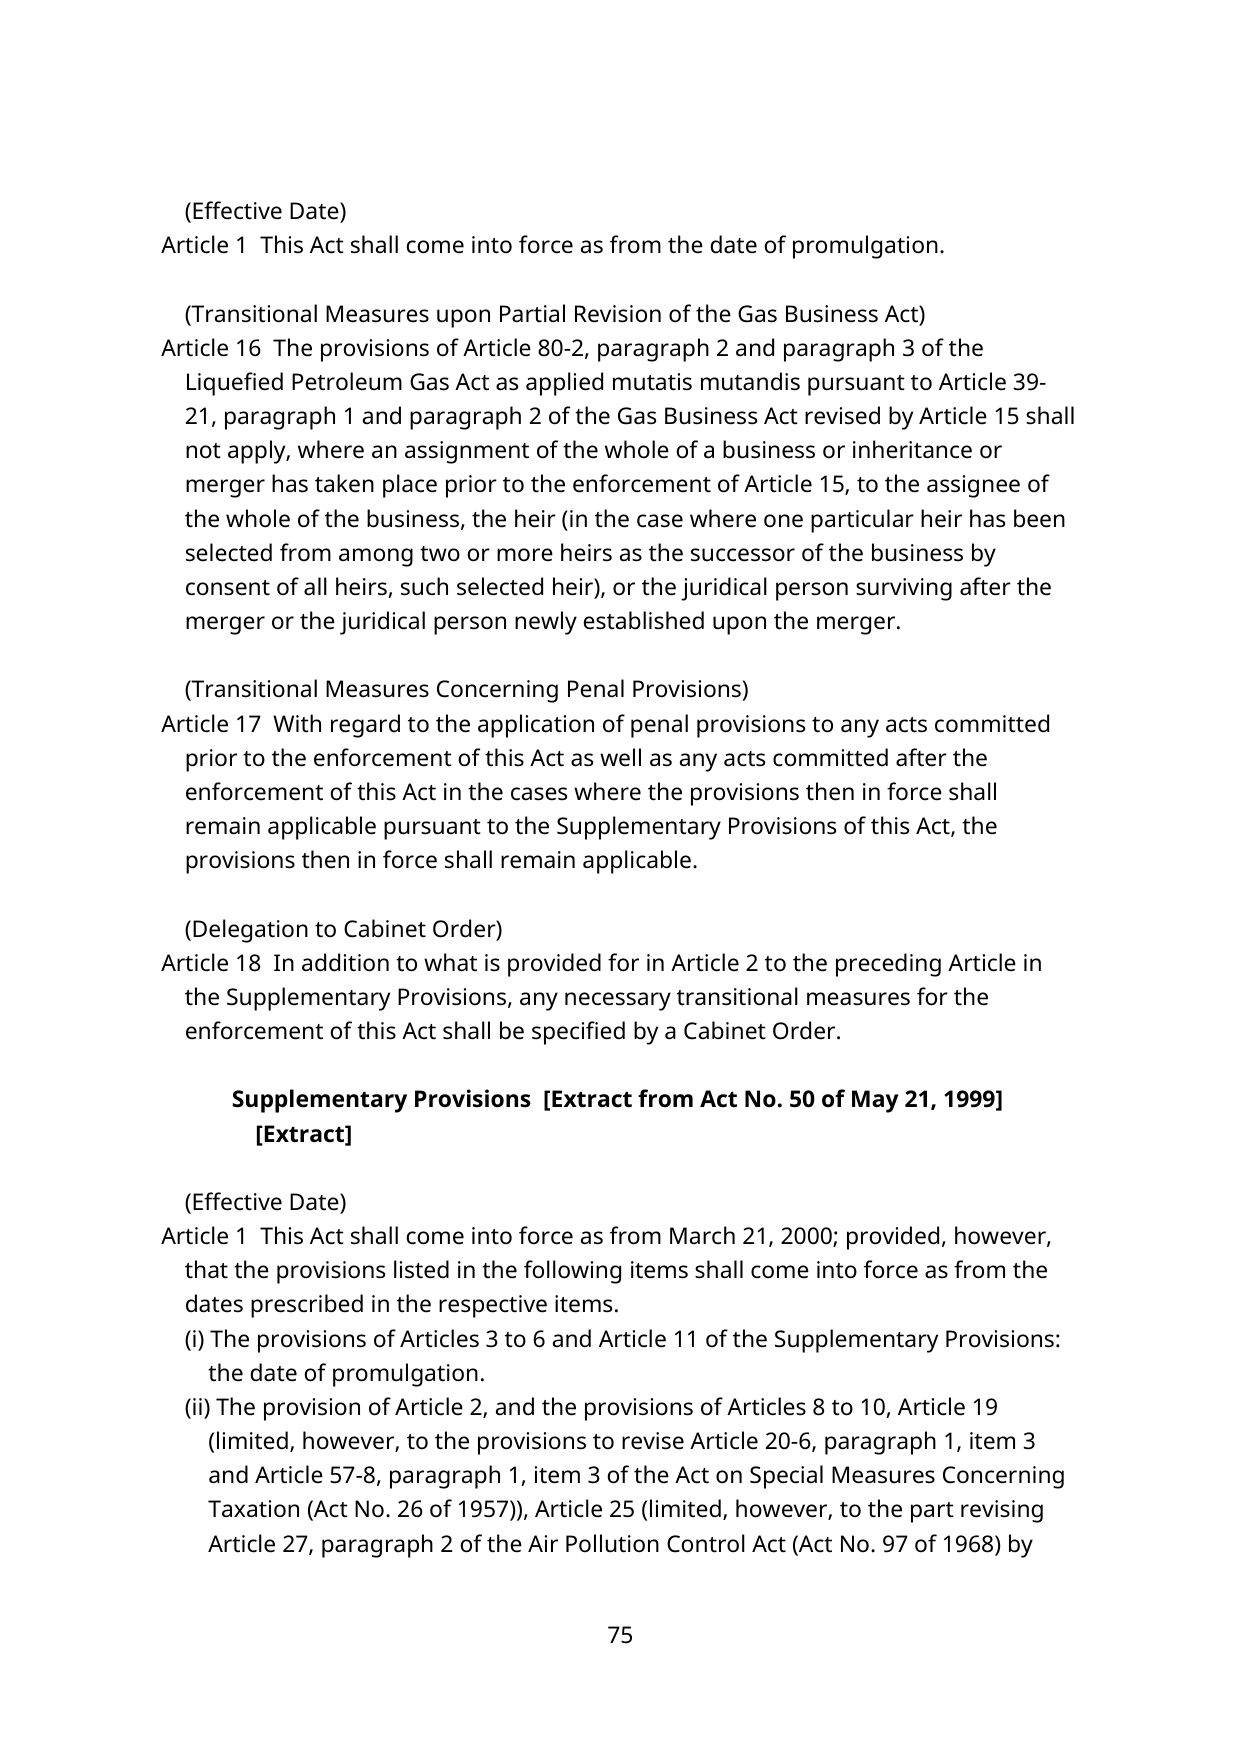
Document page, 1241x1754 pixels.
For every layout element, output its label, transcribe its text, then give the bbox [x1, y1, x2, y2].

text Article 16 The provisions of Article 80-2, paragraph 2 and paragraph 3 of the Liquefied Petroleum Gas Act as applied mutatis mutandis pursuant to Article 39-21, paragraph 1 and paragraph 2 of the Gas Business Act revised by Article 15 shall not apply, where an assignment of the whole of a business or inheritance or merger has taken place prior to the enforcement of Article 15, to the assignee of the whole of the business, the heir (in the case where one particular heir has been selected from among two or more heirs as the successor of the business by consent of all heirs, such selected heir), or the juridical person surviving after the merger or the juridical person newly established upon the merger. [161, 330, 1079, 638]
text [184, 1389, 1079, 1560]
text (Effective Date) [184, 194, 1079, 228]
text (Delegation to Cabinet Order) [184, 911, 1079, 945]
text Article 18 In addition to what is provided for in Article 2 to the preceding Article in the Supplementary Provisions, any necessary transitional measures for the enforcement of this Act shall be specified by a Cabinet Order. [161, 945, 1079, 1048]
text (Transitional Measures upon Partial Revision of the Gas Business Act) [184, 296, 1079, 330]
text (Transitional Measures Concerning Penal Provisions) [184, 672, 1079, 706]
text Article 1 This Act shall come into force as from the date of promulgation. [161, 228, 1079, 262]
text Article 1 This Act shall come into force as from March 21, 2000; provided, however, that the provisions listed in the following items shall come into force as from the dates prescribed in the respective items. [161, 1219, 1079, 1321]
text (i) The provisions of Articles 3 to 6 and Article 11 of the Supplementary Provisions: the date of promulgation. [184, 1321, 1079, 1389]
text (Effective Date) [184, 1184, 1079, 1219]
text Article 17 With regard to the application of penal provisions to any acts committed prior to the enforcement of this Act as well as any acts committed after the enforcement of this Act in the cases where the provisions then in force shall remain applicable pursuant to the Supplementary Provisions of this Act, the provisions then in force shall remain applicable. [161, 706, 1079, 877]
text Supplementary Provisions [Extract from Act No. 50 of May 21, 1999] [Extract] [230, 1082, 1079, 1150]
